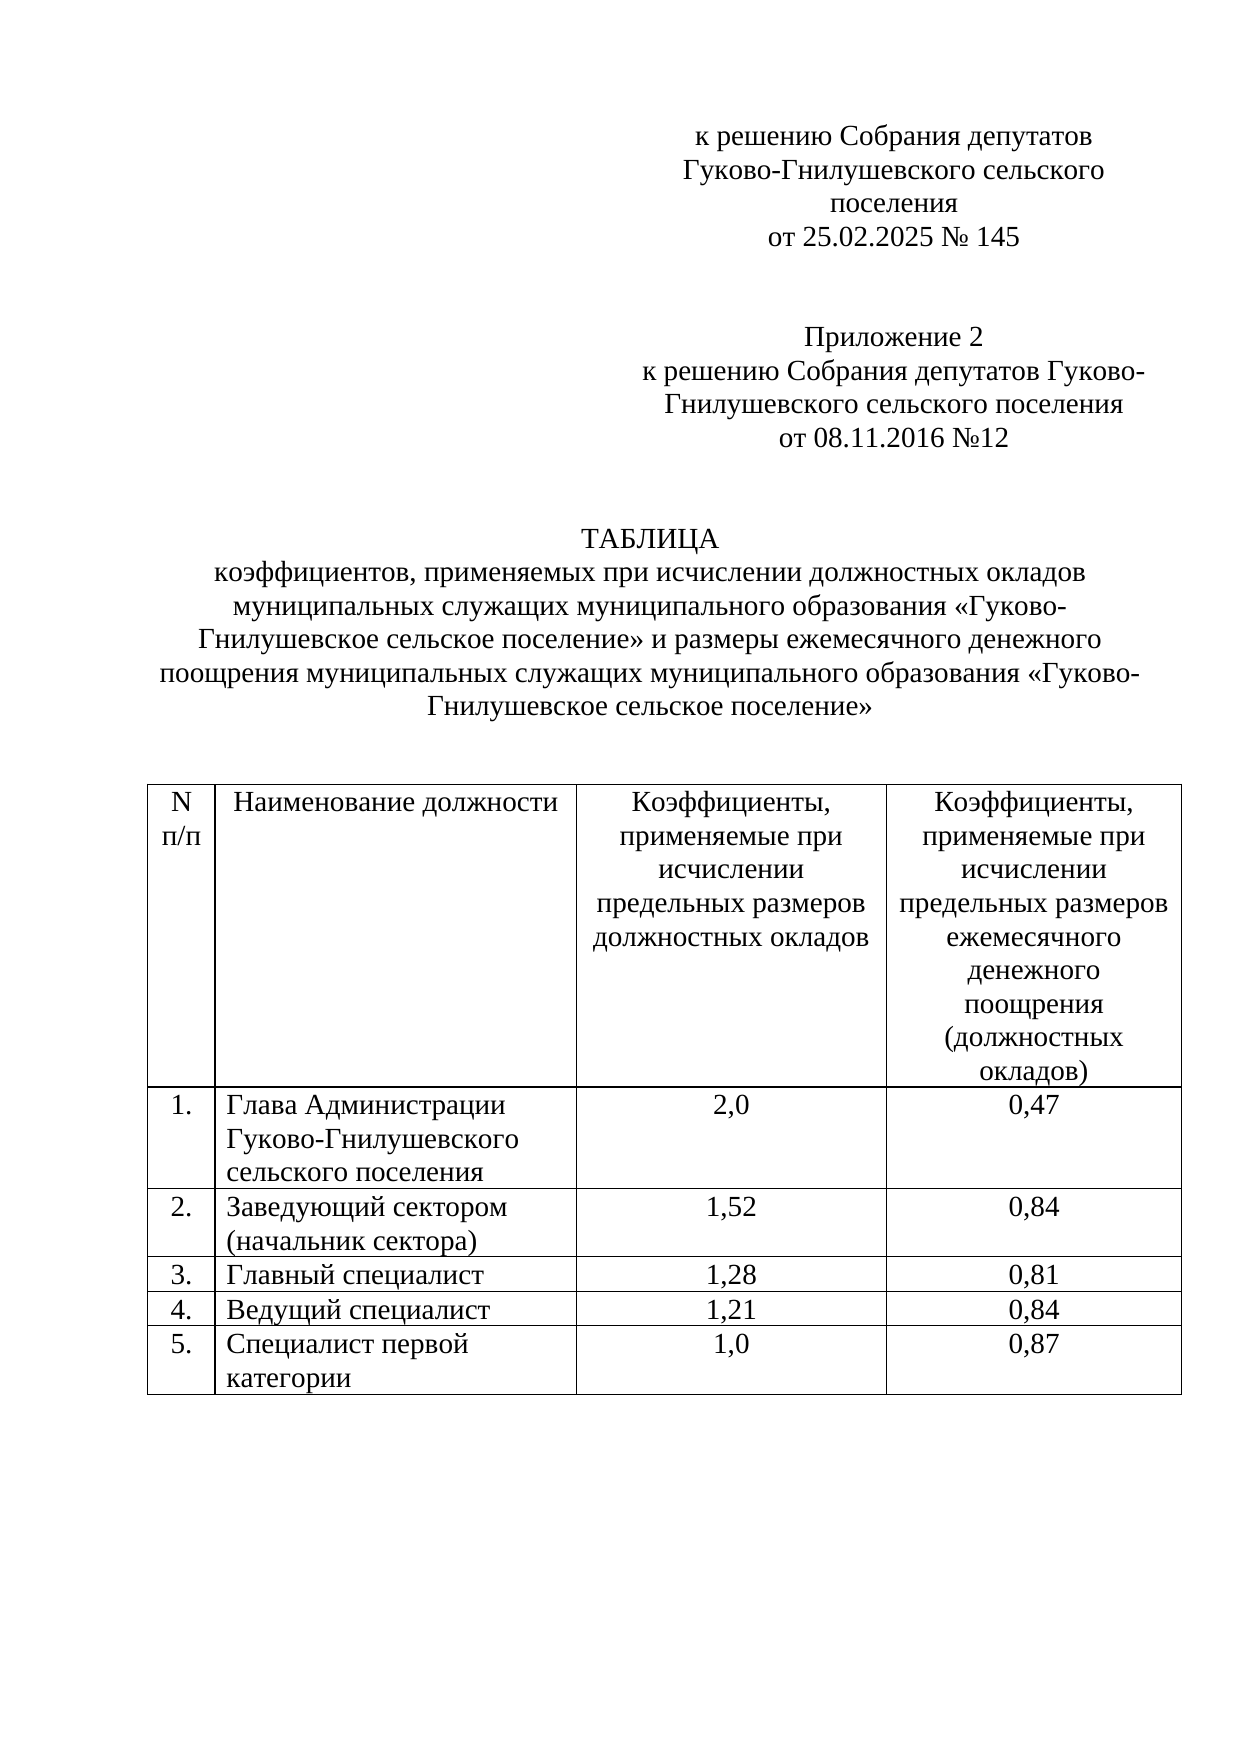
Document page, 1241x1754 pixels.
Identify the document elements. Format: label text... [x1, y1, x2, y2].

table_cell 1,0 [577, 1326, 886, 1393]
text от 08.11.2016 №12 [635, 420, 1152, 454]
table_cell 4. [148, 1292, 214, 1325]
table_cell Глава Администрации Гуково-Гнилушевского сельского поселения [216, 1088, 576, 1188]
table_cell Специалист первой категории [216, 1326, 576, 1393]
table_cell 0,47 [887, 1088, 1181, 1188]
table_cell 0,84 [887, 1292, 1181, 1325]
table_cell 5. [148, 1326, 214, 1393]
table_header Коэффициенты, применяемые при исчислении предельных размеров ежемесячного денежного поощрения (должностных окладов) [887, 785, 1181, 1086]
table_cell 0,81 [887, 1257, 1181, 1291]
text Приложение 2 [148, 319, 1152, 353]
text к решению Собрания депутатов [635, 118, 1152, 152]
text Гуково-Гнилушевского сельского поселения [635, 152, 1152, 219]
table_cell 2. [148, 1189, 214, 1256]
text ТАБЛИЦА [148, 521, 1152, 554]
table_cell 3. [148, 1257, 214, 1291]
table_cell Главный специалист [216, 1257, 576, 1291]
table_cell 1,21 [577, 1292, 886, 1325]
text коэффициентов, применяемых при исчислении должностных окладов муниципальных служащих муниципального образования «Гуково-Гнилушевское сельское поселение» и размеры ежемесячного денежного поощрения муниципальных служащих муниципального образования «Гуково-Гнилушевское сельское поселение» [148, 554, 1152, 722]
text от 25.02.2025 № 145 [635, 219, 1152, 252]
table_header Наименование должности [216, 785, 576, 1086]
table_cell 0,84 [887, 1189, 1181, 1256]
table_cell 1,28 [577, 1257, 886, 1291]
table_header Коэффициенты, применяемые при исчислении предельных размеров должностных окладов [577, 785, 886, 1086]
table_cell Ведущий специалист [216, 1292, 576, 1325]
table_cell 1,52 [577, 1189, 886, 1256]
table_cell Заведующий сектором (начальник сектора) [216, 1189, 576, 1256]
table_cell 0,87 [887, 1326, 1181, 1393]
table_cell 2,0 [577, 1088, 886, 1188]
table_header N п/п [148, 785, 214, 1086]
table_cell 1. [148, 1088, 214, 1188]
text к решению Собрания депутатов Гуково-Гнилушевского сельского поселения [635, 353, 1152, 420]
